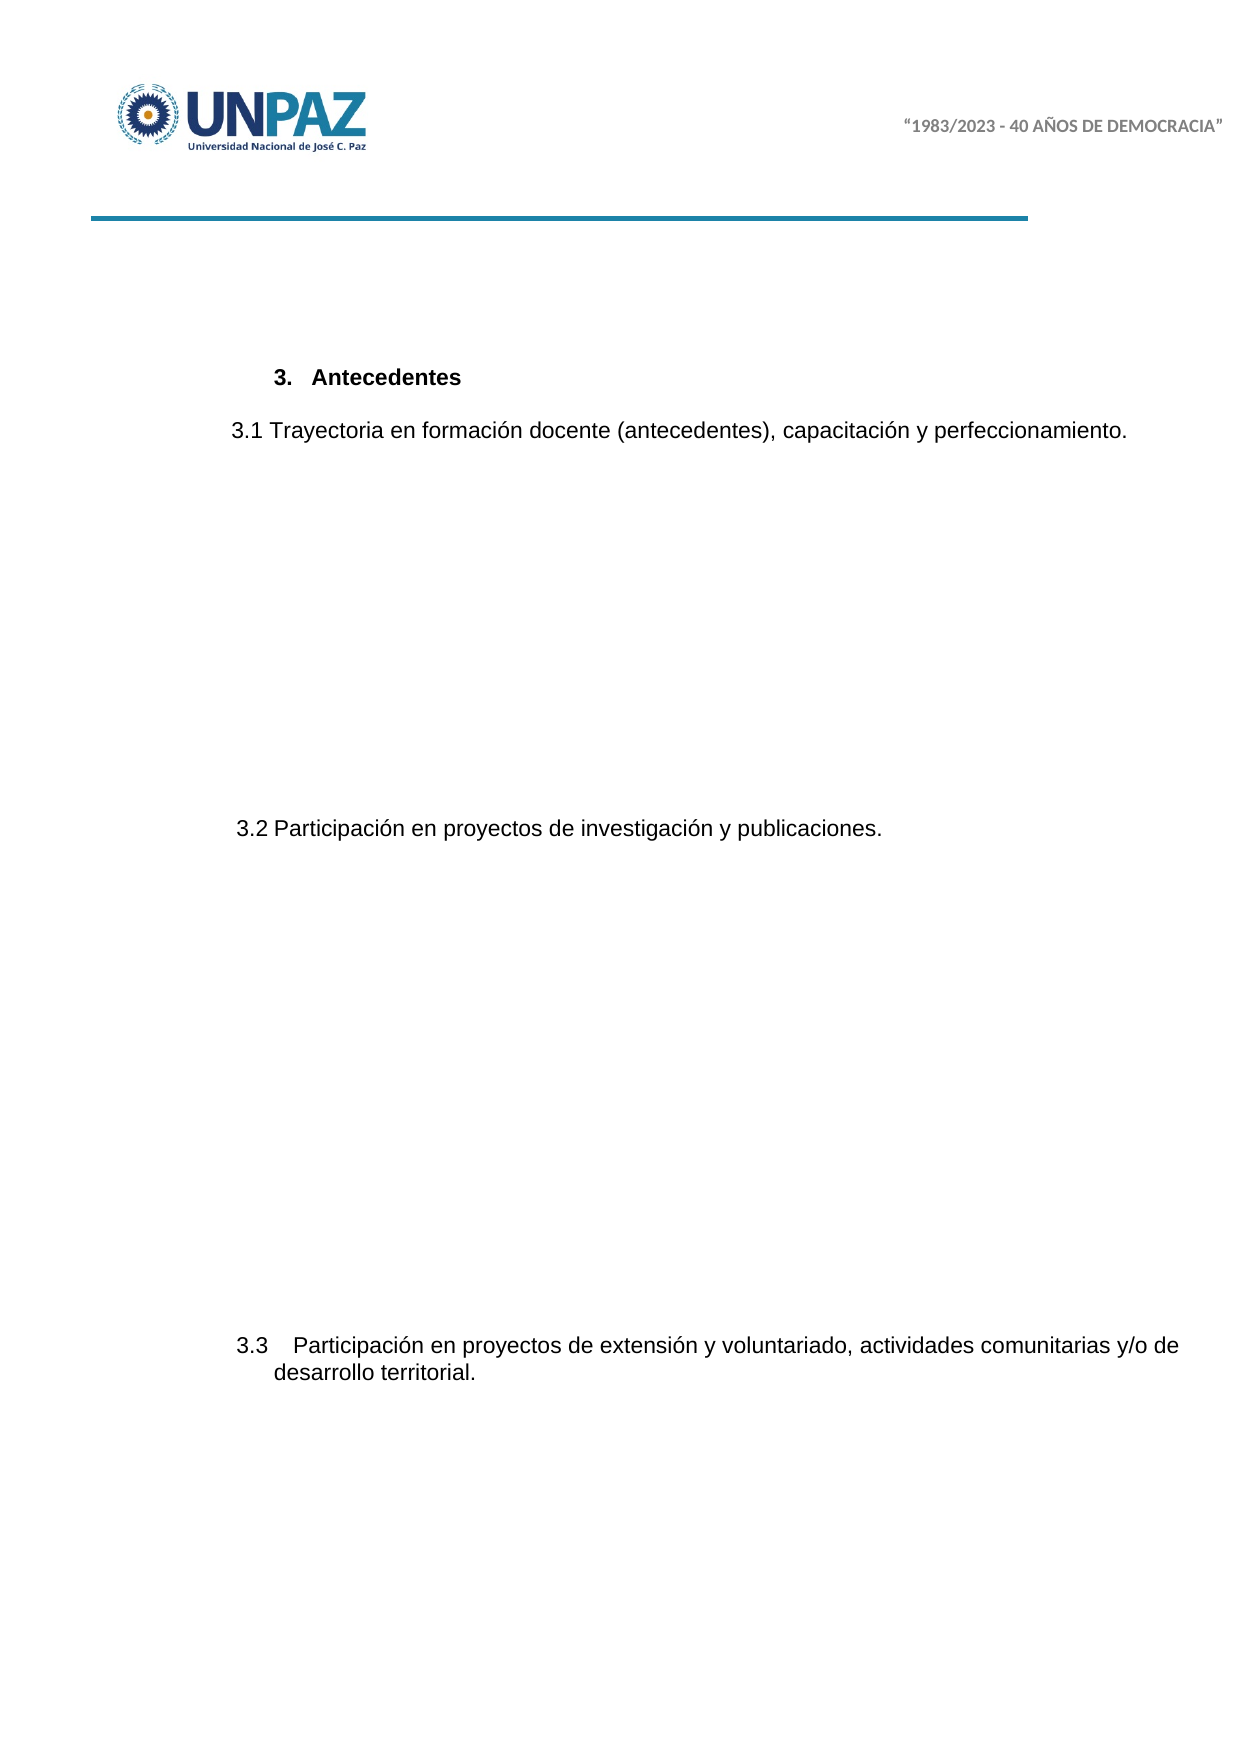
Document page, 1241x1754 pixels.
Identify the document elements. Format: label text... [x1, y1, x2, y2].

list Antecedentes [274, 364, 1223, 390]
picture [106, 74, 385, 165]
text 3.1 Trayectoria en formación docente (antecedentes), capacitación y perfeccionamiento. [231, 417, 1223, 443]
list Participación en proyectos de extensión y voluntariado, actividades comunitarias y/o de desarrollo territorial. [236, 1332, 1223, 1385]
list Participación en proyectos de investigación y publicaciones. [236, 815, 1223, 841]
